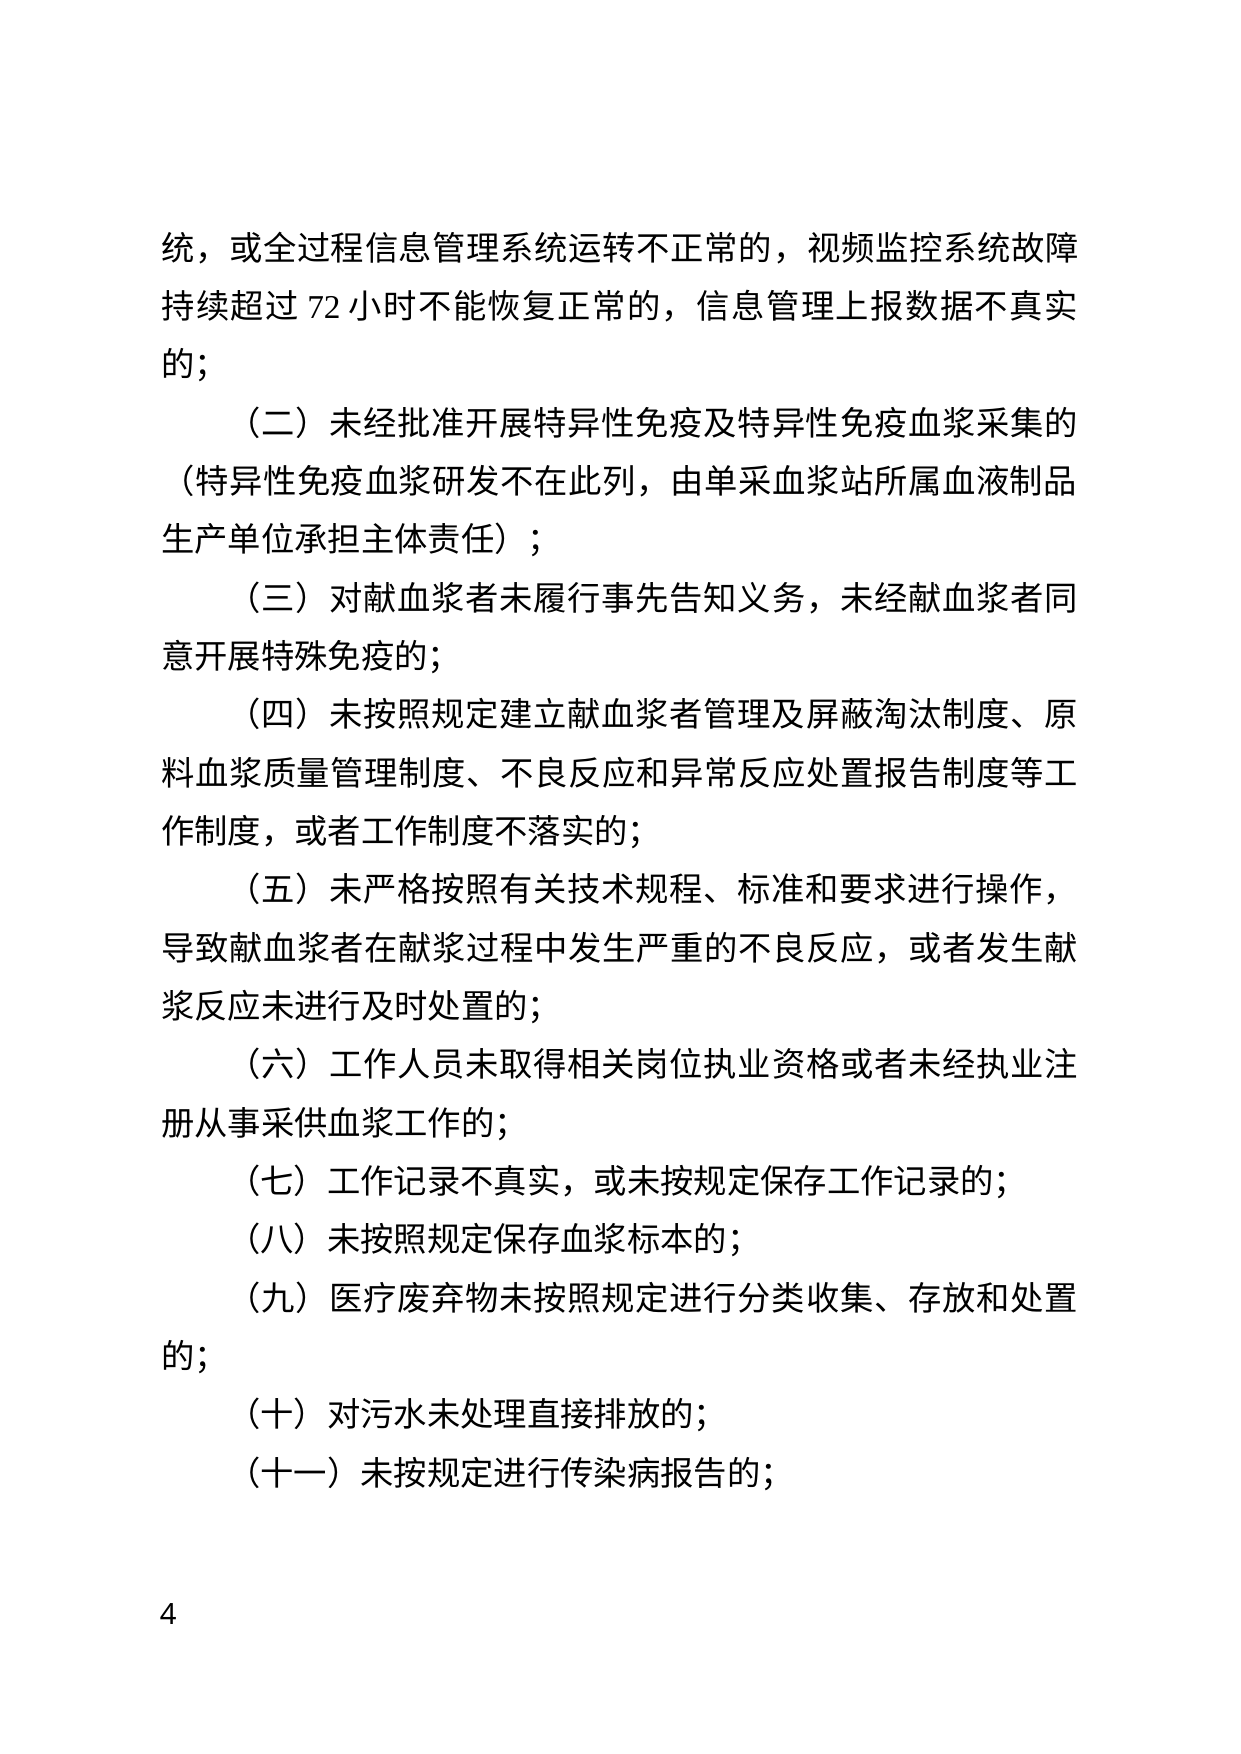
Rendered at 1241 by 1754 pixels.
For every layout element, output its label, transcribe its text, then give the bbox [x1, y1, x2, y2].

text （三）对献血浆者未履行事先告知义务，未经献血浆者同意开展特殊免疫的； [161, 563, 1079, 680]
text （七）工作记录不真实，或未按规定保存工作记录的； [161, 1147, 1079, 1205]
text （八）未按照规定保存血浆标本的； [161, 1205, 1079, 1263]
text （四）未按照规定建立献血浆者管理及屏蔽淘汰制度、原料血浆质量管理制度、不良反应和异常反应处置报告制度等工作制度，或者工作制度不落实的； [161, 680, 1079, 855]
text （五）未严格按照有关技术规程、标准和要求进行操作，导致献血浆者在献浆过程中发生严重的不良反应，或者发生献浆反应未进行及时处置的； [161, 855, 1079, 1030]
text （二）未经批准开展特异性免疫及特异性免疫血浆采集的（特异性免疫血浆研发不在此列，由单采血浆站所属血液制品生产单位承担主体责任）； [161, 388, 1079, 563]
text （六）工作人员未取得相关岗位执业资格或者未经执业注册从事采供血浆工作的； [161, 1030, 1079, 1147]
text （十一）未按规定进行传染病报告的； [161, 1438, 1079, 1497]
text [161, 213, 1079, 388]
text （九）医疗废弃物未按照规定进行分类收集、存放和处置的； [161, 1263, 1079, 1380]
text （十）对污水未处理直接排放的； [161, 1380, 1079, 1438]
